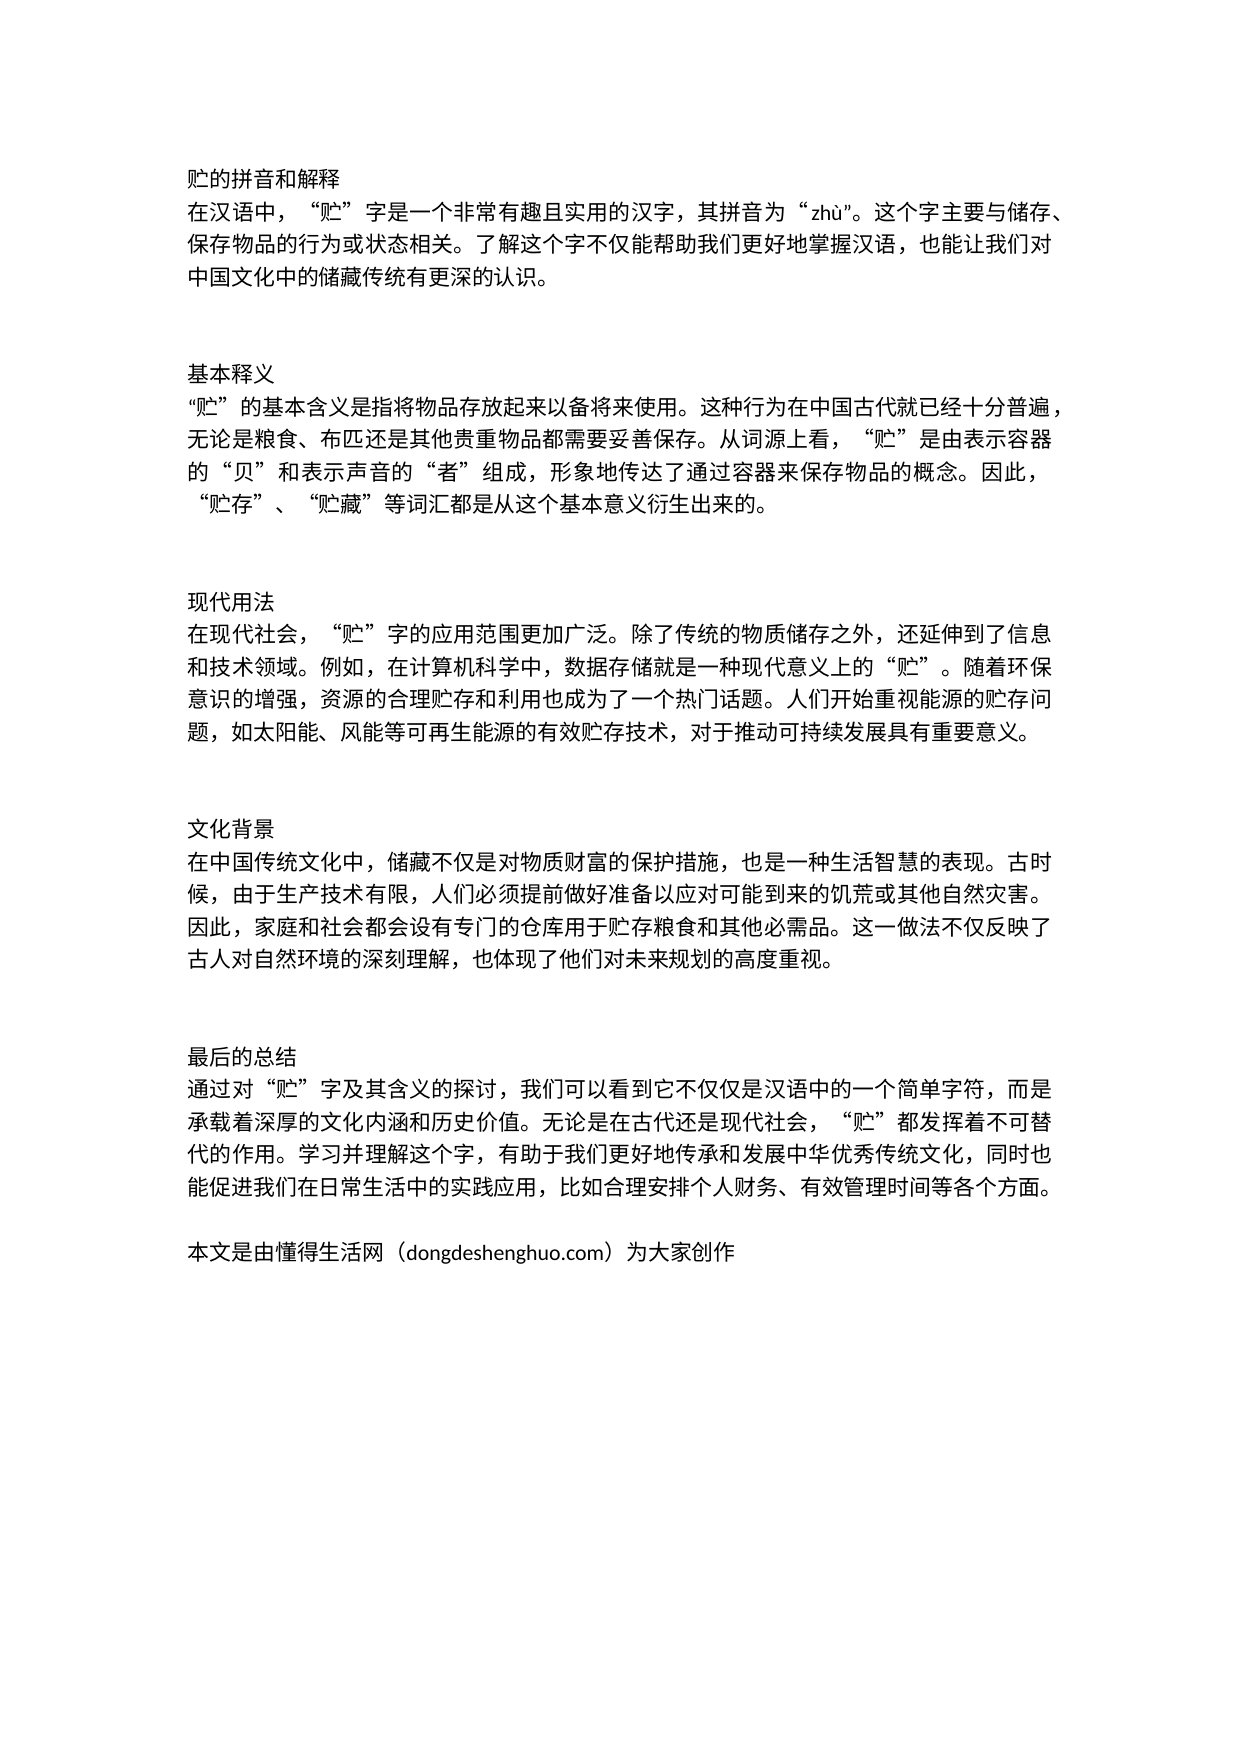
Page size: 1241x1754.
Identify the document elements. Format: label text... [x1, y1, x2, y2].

text 现代用法 [187, 584, 1053, 617]
text 贮的拼音和解释 [187, 162, 1053, 194]
text 基本释义 [187, 357, 1053, 389]
text 在现代社会，“贮”字的应用范围更加广泛。除了传统的物质储存之外，还延伸到了信息和技术领域。例如，在计算机科学中，数据存储就是一种现代意义上的“贮”。随着环保意识的增强，资源的合理贮存和利用也成为了一个热门话题。人们开始重视能源的贮存问题，如太阳能、风能等可再生能源的有效贮存技术，对于推动可持续发展具有重要意义。 [187, 617, 1053, 747]
text 最后的总结 [187, 1039, 1053, 1072]
text 通过对“贮”字及其含义的探讨，我们可以看到它不仅仅是汉语中的一个简单字符，而是承载着深厚的文化内涵和历史价值。无论是在古代还是现代社会，“贮”都发挥着不可替代的作用。学习并理解这个字，有助于我们更好地传承和发展中华优秀传统文化，同时也能促进我们在日常生活中的实践应用，比如合理安排个人财务、有效管理时间等各个方面。 [187, 1072, 1053, 1202]
text 文化背景 [187, 812, 1053, 844]
text 在汉语中，“贮”字是一个非常有趣且实用的汉字，其拼音为“zhù”。这个字主要与储存、保存物品的行为或状态相关。了解这个字不仅能帮助我们更好地掌握汉语，也能让我们对中国文化中的储藏传统有更深的认识。 [187, 194, 1053, 292]
text 本文是由懂得生活网（dongdeshenghuo.com）为大家创作 [187, 1234, 1053, 1267]
text “贮”的基本含义是指将物品存放起来以备将来使用。这种行为在中国古代就已经十分普遍，无论是粮食、布匹还是其他贵重物品都需要妥善保存。从词源上看，“贮”是由表示容器的“贝”和表示声音的“者”组成，形象地传达了通过容器来保存物品的概念。因此，“贮存”、“贮藏”等词汇都是从这个基本意义衍生出来的。 [187, 389, 1053, 519]
text 在中国传统文化中，储藏不仅是对物质财富的保护措施，也是一种生活智慧的表现。古时候，由于生产技术有限，人们必须提前做好准备以应对可能到来的饥荒或其他自然灾害。因此，家庭和社会都会设有专门的仓库用于贮存粮食和其他必需品。这一做法不仅反映了古人对自然环境的深刻理解，也体现了他们对未来规划的高度重视。 [187, 844, 1053, 974]
